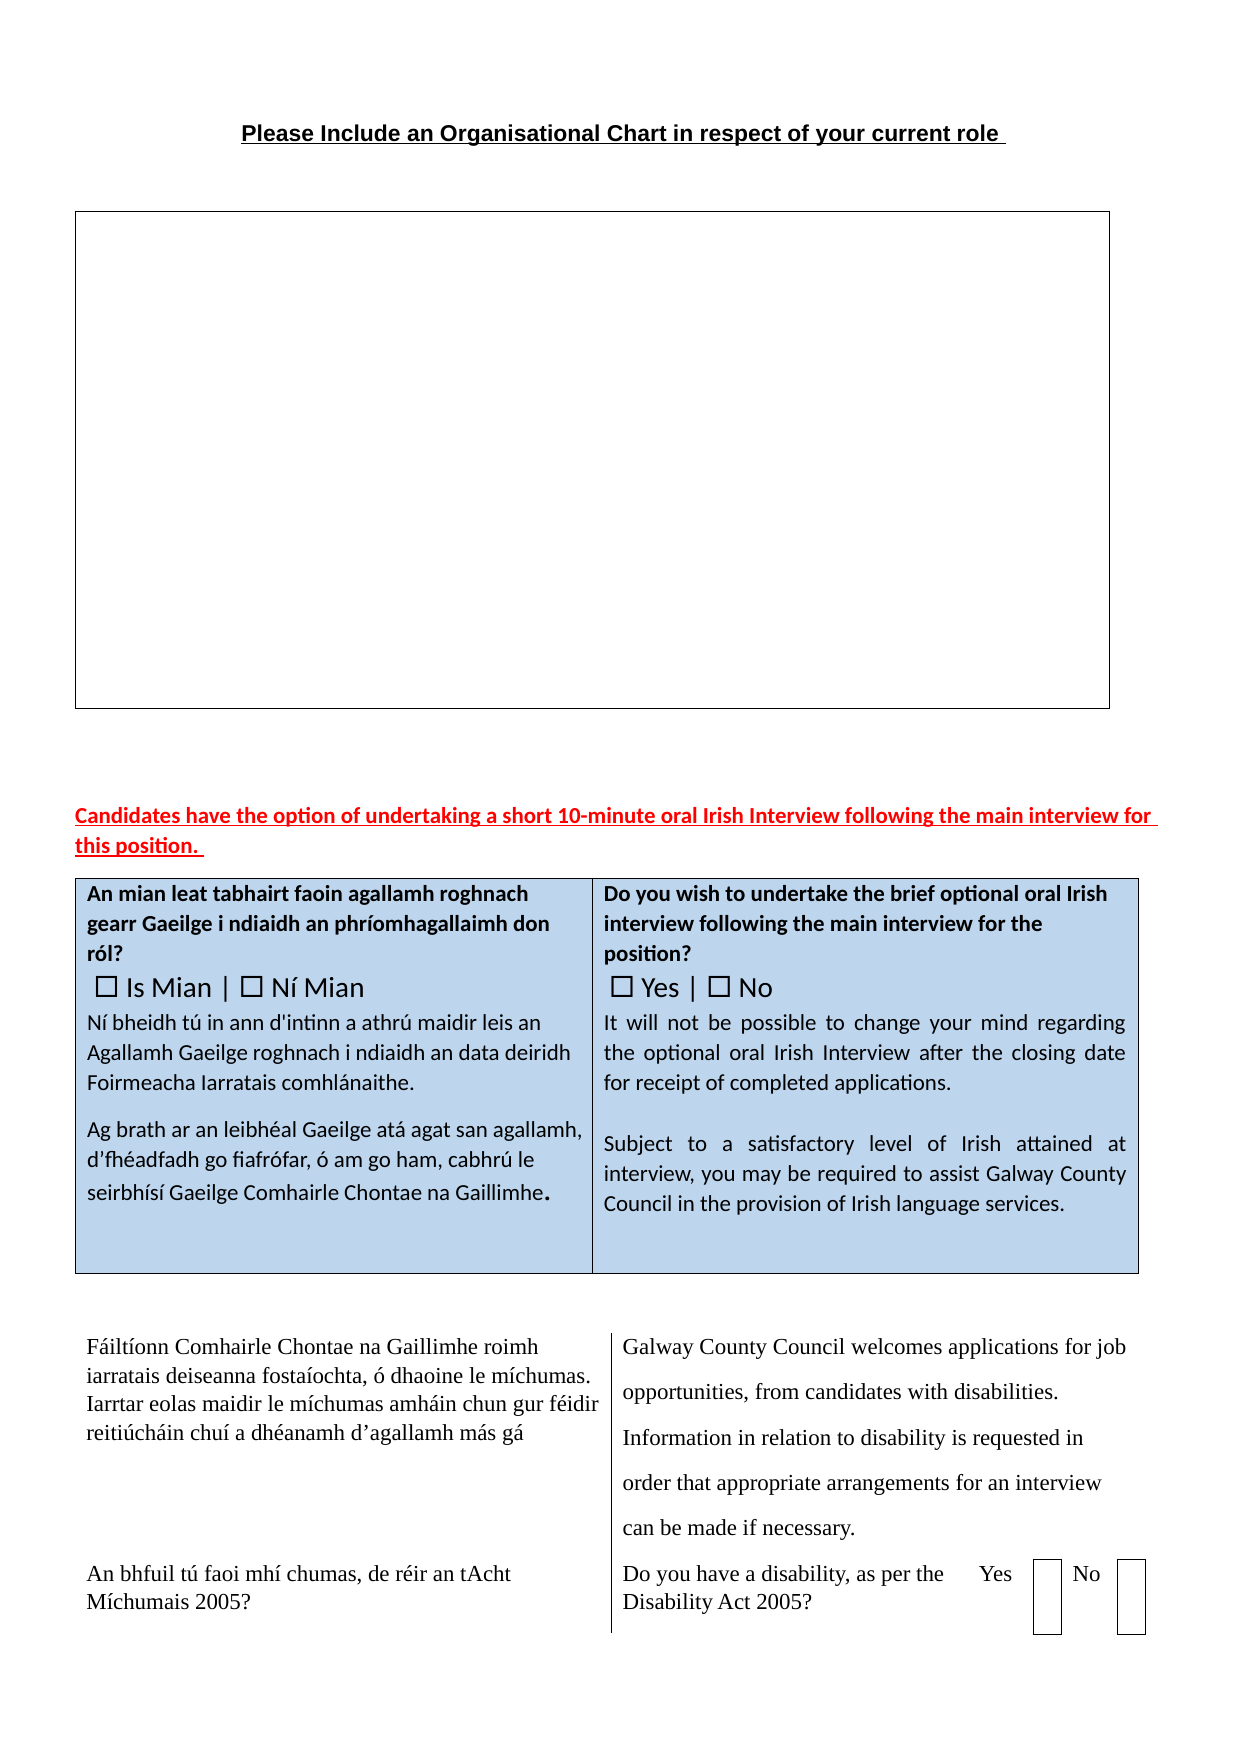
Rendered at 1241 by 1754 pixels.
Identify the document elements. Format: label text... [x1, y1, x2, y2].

table_header Do you wish to undertake the brief optional oral Irish interview following the main interview for the position? Yes | No It will not be possible to change your mind regarding the optional oral Irish Interview after the closing date for receipt of completed applications. Subject to a satisfactory level of Irish attained at interview, you may be required to assist Galway County Council in the provision of Irish language services. [593, 879, 1138, 1273]
table_cell No [1062, 1559, 1117, 1633]
table_header [76, 212, 1109, 708]
table_header An mian leat tabhairt faoin agallamh roghnach gearr Gaeilge i ndiaidh an phríomhagallaimh don ról? Is Mian | Ní Mian Ní bheidh tú in ann d'intinn a athrú maidir leis an Agallamh Gaeilge roghnach i ndiaidh an data deiridh Foirmeacha Iarratais comhlánaithe. Ag brath ar an leibhéal Gaeilge atá agat san agallamh, d’fhéadfadh go fiafrófar, ó am go ham, cabhrú le seirbhísí Gaeilge Comhairle Chontae na Gaillimhe. [76, 879, 592, 1273]
table_header Fáiltíonn Comhairle Chontae na Gaillimhe roimh iarratais deiseanna fostaíochta, ó dhaoine le míchumas. Iarrtar eolas maidir le míchumas amháin chun gur féidir reitiúcháin chuí a dhéanamh d’agallamh más gá [75, 1333, 611, 1559]
table_cell Do you have a disability, as per the Disability Act 2005? [612, 1559, 967, 1633]
table_header Galway County Council welcomes applications for job opportunities, from candidates with disabilities. Information in relation to disability is requested in order that appropriate arrangements for an interview can be made if necessary. [612, 1333, 1146, 1559]
text Please Include an Organisational Chart in respect of your current role [75, 120, 1165, 147]
table_cell An bhfuil tú faoi mhí chumas, de réir an tAcht Míchumais 2005? [75, 1559, 611, 1633]
table_cell [1034, 1560, 1061, 1633]
table_cell Yes [968, 1559, 1033, 1633]
table_cell [1118, 1560, 1145, 1633]
text Candidates have the option of undertaking a short 10-minute oral Irish Interview following the main interview for this position. [75, 801, 1165, 859]
